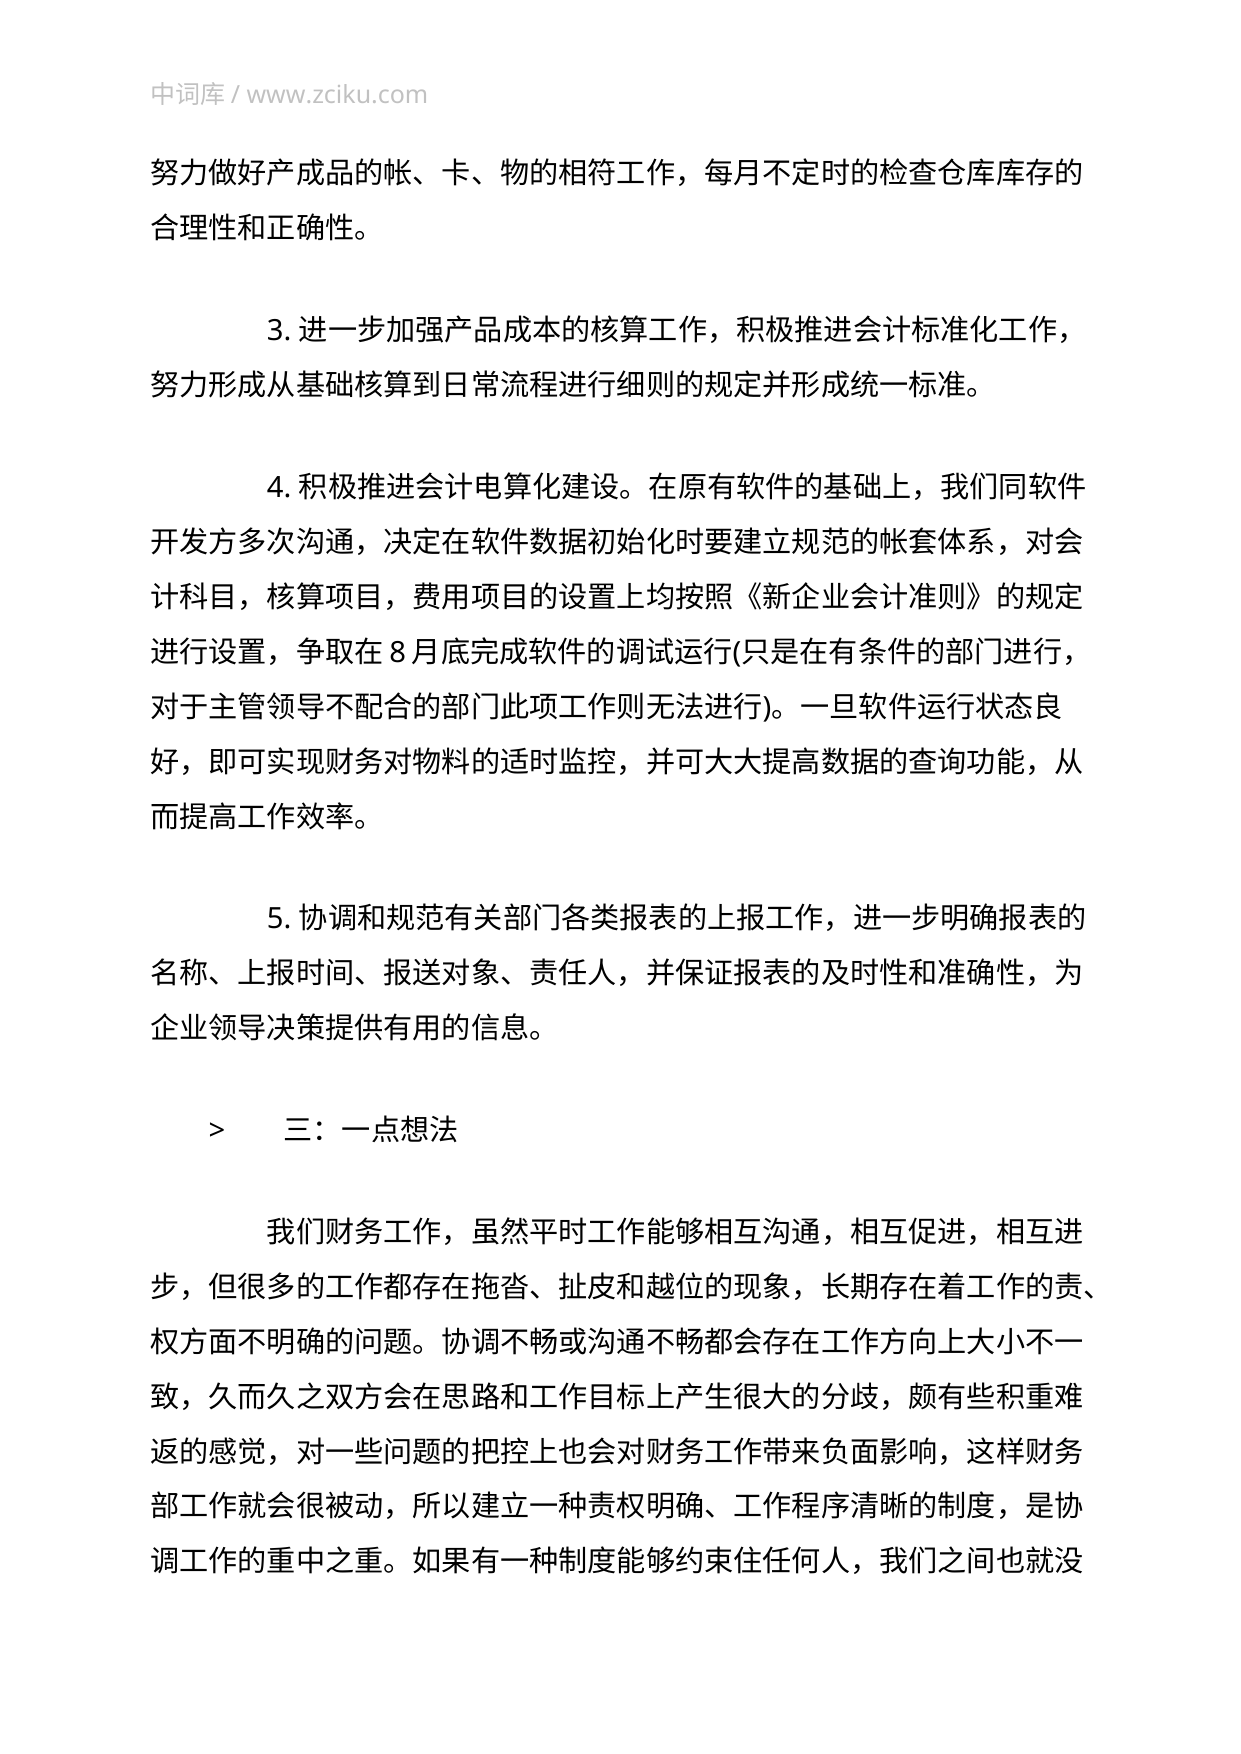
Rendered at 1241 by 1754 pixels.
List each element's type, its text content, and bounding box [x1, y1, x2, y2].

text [150, 1208, 1090, 1580]
text 5. 协调和规范有关部门各类报表的上报工作，进一步明确报表的名称、上报时间、报送对象、责任人，并保证报表的及时性和准确性，为企业领导决策提供有用的信息。 [150, 895, 1090, 1047]
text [150, 150, 1090, 247]
text > 三：一点想法 [150, 1107, 1090, 1149]
text 4. 积极推进会计电算化建设。在原有软件的基础上，我们同软件开发方多次沟通，决定在软件数据初始化时要建立规范的帐套体系，对会计科目，核算项目，费用项目的设置上均按照《新企业会计准则》的规定进行设置，争取在8月底完成软件的调试运行(只是在有条件的部门进行，对于主管领导不配合的部门此项工作则无法进行)。一旦软件运行状态良好，即可实现财务对物料的适时监控，并可大大提高数据的查询功能，从而提高工作效率。 [150, 463, 1090, 835]
text 3. 进一步加强产品成本的核算工作，积极推进会计标准化工作，努力形成从基础核算到日常流程进行细则的规定并形成统一标准。 [150, 307, 1090, 404]
